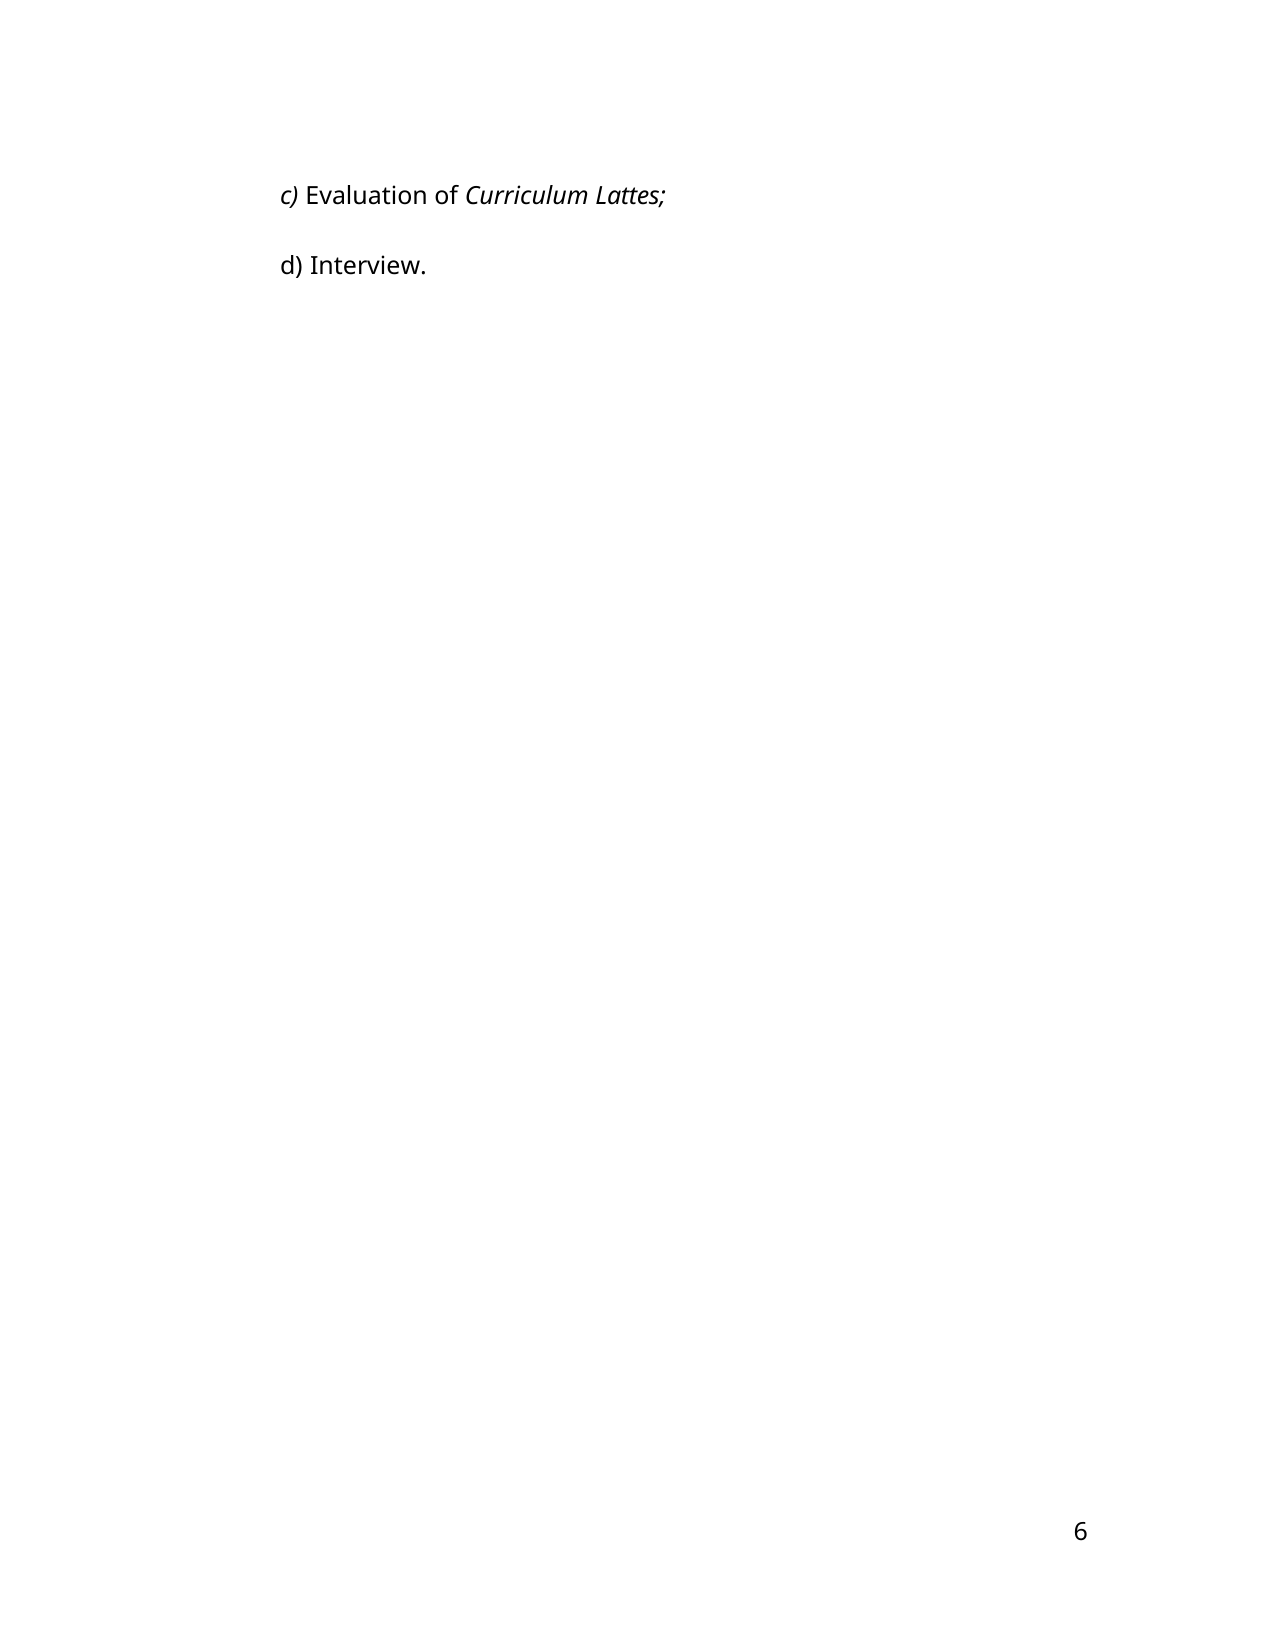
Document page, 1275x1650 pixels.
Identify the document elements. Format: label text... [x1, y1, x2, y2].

list Interview. [280, 247, 1110, 282]
list Evaluation of Curriculum Lattes; [280, 178, 1110, 212]
